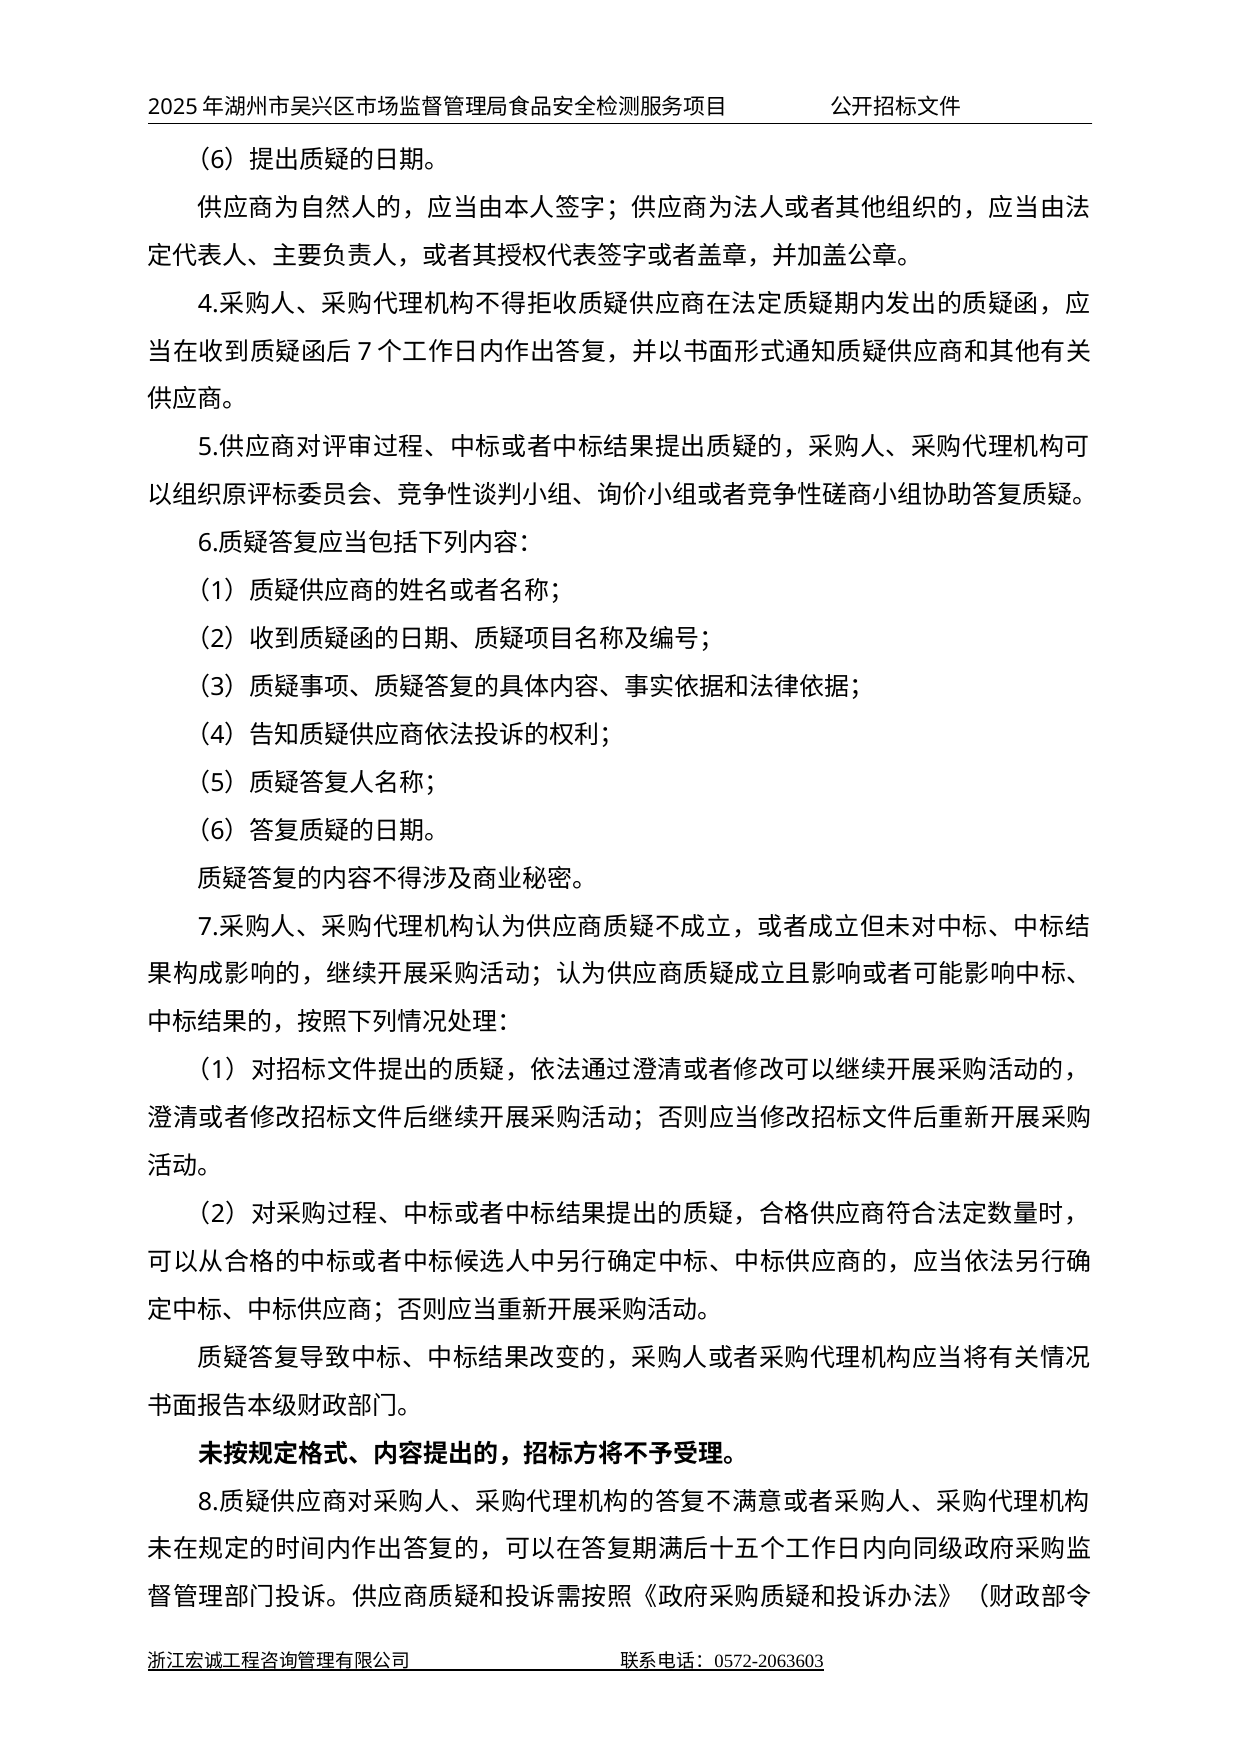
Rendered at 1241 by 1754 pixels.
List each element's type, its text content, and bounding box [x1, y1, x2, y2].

text （1）质疑供应商的姓名或者名称； [148, 561, 1092, 609]
text 4.采购人、采购代理机构不得拒收质疑供应商在法定质疑期内发出的质疑函，应当在收到质疑函后7个工作日内作出答复，并以书面形式通知质疑供应商和其他有关供应商。 [148, 274, 1092, 417]
text （3）质疑事项、质疑答复的具体内容、事实依据和法律依据； [148, 657, 1092, 705]
text 5.供应商对评审过程、中标或者中标结果提出质疑的，采购人、采购代理机构可以组织原评标委员会、竞争性谈判小组、询价小组或者竞争性磋商小组协助答复质疑。 [148, 417, 1092, 513]
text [148, 1472, 1092, 1615]
text （2）收到质疑函的日期、质疑项目名称及编号； [148, 609, 1092, 657]
text 质疑答复的内容不得涉及商业秘密。 [148, 849, 1092, 897]
text 7.采购人、采购代理机构认为供应商质疑不成立，或者成立但未对中标、中标结果构成影响的，继续开展采购活动；认为供应商质疑成立且影响或者可能影响中标、中标结果的，按照下列情况处理： [148, 897, 1092, 1040]
text （6）提出质疑的日期。 [148, 130, 1092, 178]
text （1）对招标文件提出的质疑，依法通过澄清或者修改可以继续开展采购活动的，澄清或者修改招标文件后继续开展采购活动；否则应当修改招标文件后重新开展采购活动。 [148, 1040, 1092, 1184]
text （2）对采购过程、中标或者中标结果提出的质疑，合格供应商符合法定数量时，可以从合格的中标或者中标候选人中另行确定中标、中标供应商的，应当依法另行确定中标、中标供应商；否则应当重新开展采购活动。 [148, 1184, 1092, 1328]
text （4）告知质疑供应商依法投诉的权利； [148, 705, 1092, 753]
text 质疑答复导致中标、中标结果改变的，采购人或者采购代理机构应当将有关情况书面报告本级财政部门。 [148, 1328, 1092, 1424]
text （5）质疑答复人名称； [148, 753, 1092, 801]
text 未按规定格式、内容提出的，招标方将不予受理。 [148, 1424, 1092, 1472]
text 供应商为自然人的，应当由本人签字；供应商为法人或者其他组织的，应当由法定代表人、主要负责人，或者其授权代表签字或者盖章，并加盖公章。 [148, 178, 1092, 274]
text （6）答复质疑的日期。 [148, 801, 1092, 849]
text 6.质疑答复应当包括下列内容： [148, 513, 1092, 561]
